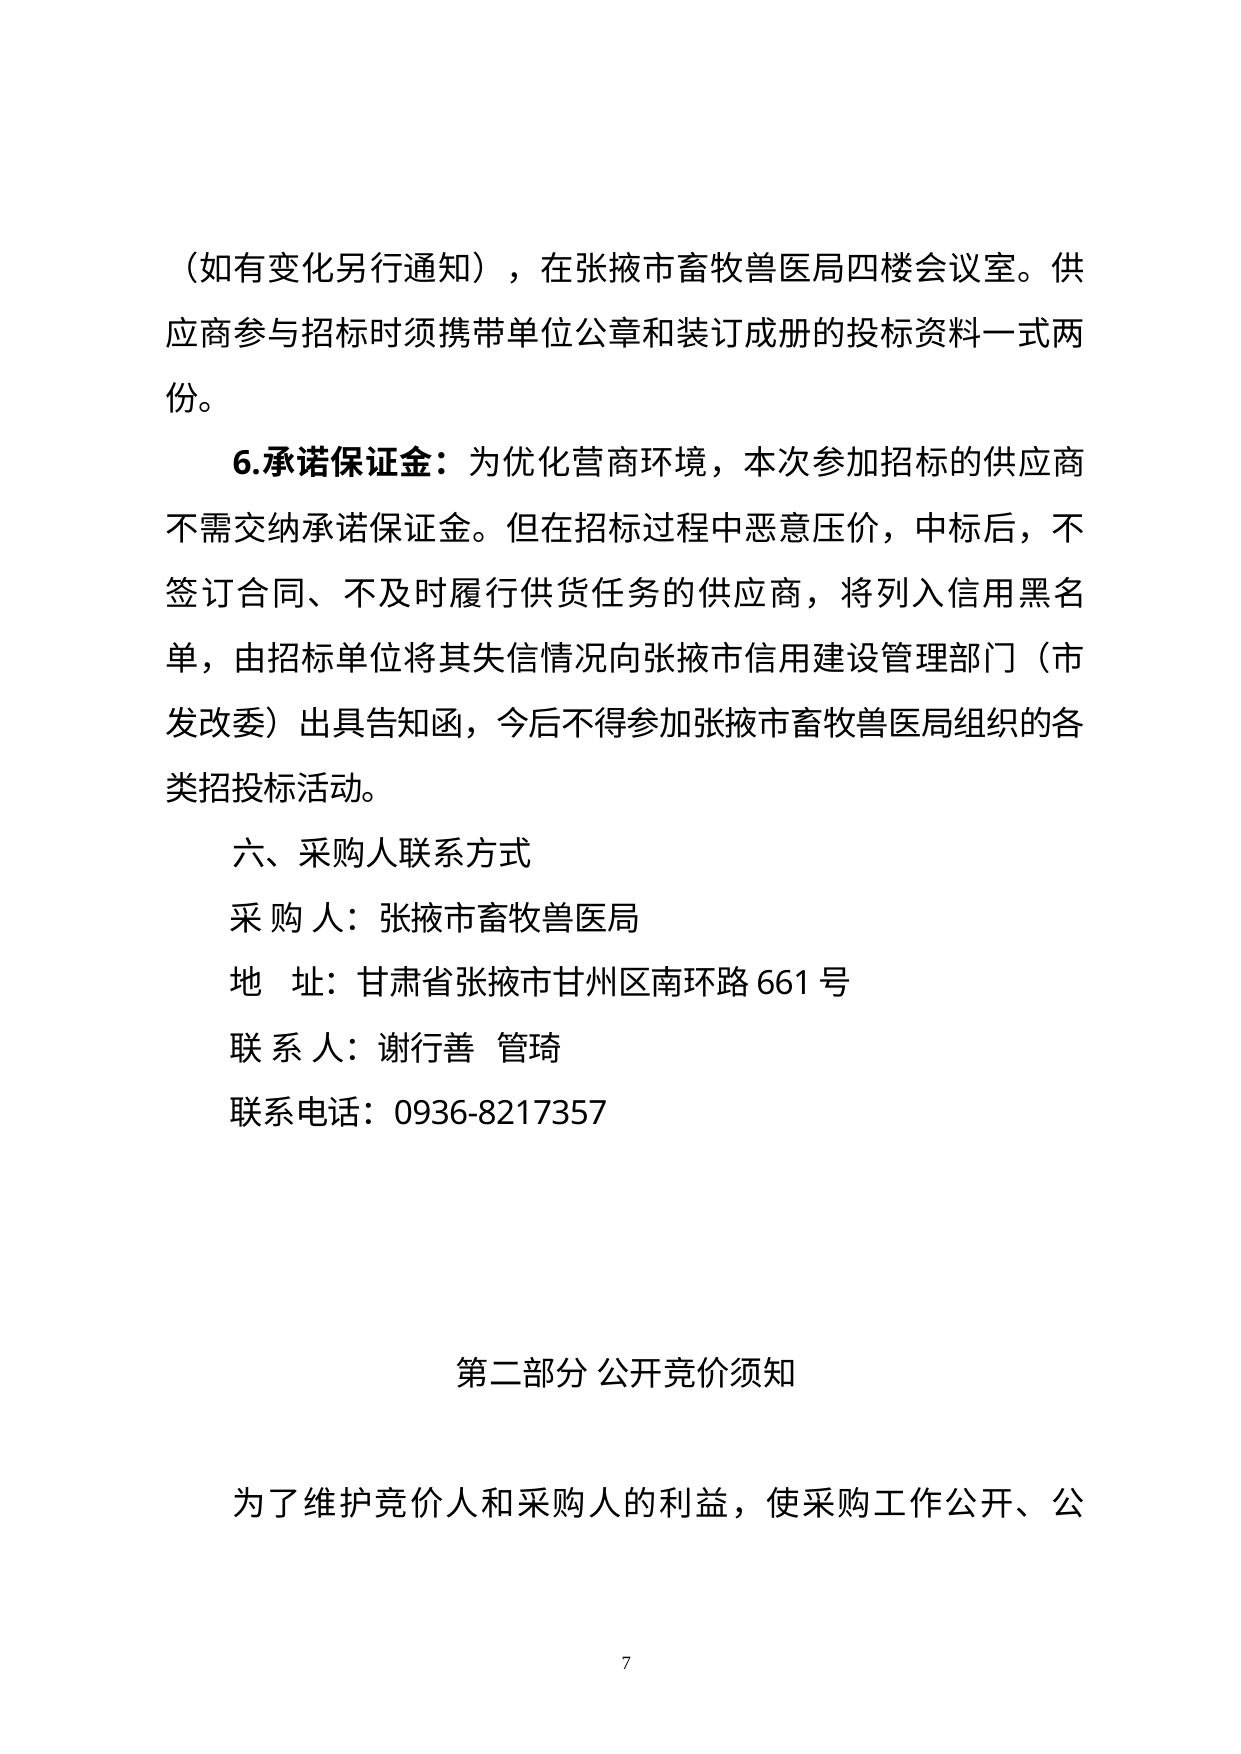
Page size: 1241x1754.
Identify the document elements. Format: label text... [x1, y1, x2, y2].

text 6.承诺保证金：为优化营商环境，本次参加招标的供应商不需交纳承诺保证金。但在招标过程中恶意压价，中标后，不签订合同、不及时履行供货任务的供应商，将列入信用黑名单，由招标单位将其失信情况向张掖市信用建设管理部门（市发改委）出具告知函，今后不得参加张掖市畜牧兽医局组织的各类招投标活动。 [165, 428, 1087, 818]
list 第二部分 公开竞价须知 [165, 1338, 1087, 1403]
text 联 系 人：谢行善 管琦 [165, 1013, 1087, 1078]
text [165, 1468, 1087, 1533]
text 地 址：甘肃省张掖市甘州区南环路661号 [165, 948, 1087, 1013]
text 联系电话：0936-8217357 [165, 1078, 1087, 1143]
text 六、采购人联系方式 [165, 818, 1087, 883]
text 采 购 人：张掖市畜牧兽医局 [165, 883, 1087, 948]
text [165, 233, 1087, 428]
